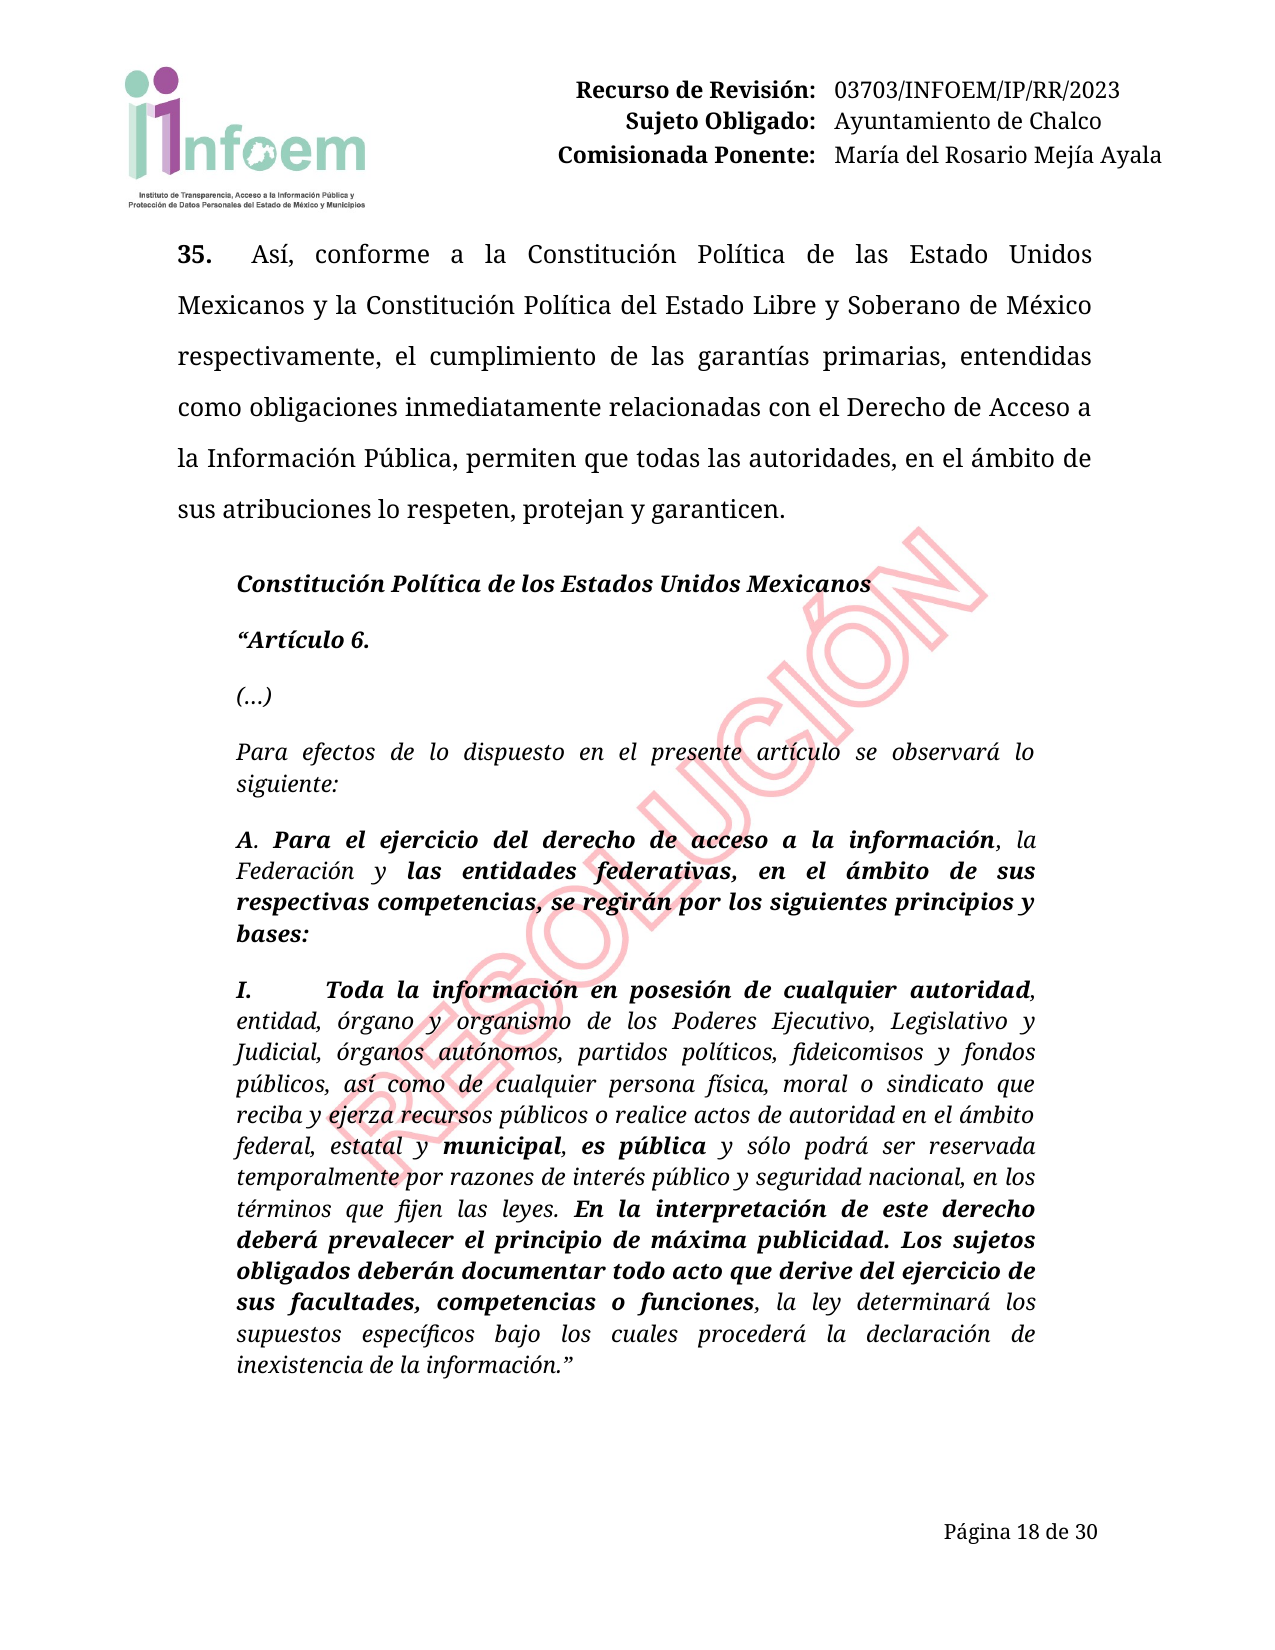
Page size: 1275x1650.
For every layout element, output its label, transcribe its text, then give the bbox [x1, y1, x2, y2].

text Para efectos de lo dispuesto en el presente artículo se observará lo siguiente: [236, 736, 1039, 799]
text A. Para el ejercicio del derecho de acceso a la información, la Federación y las entidades federativas, en el ámbito de sus respectivas competencias, se regirán por los siguientes principios y bases: [236, 824, 1039, 949]
list Así, conforme a la Constitución Política de las Estado Unidos Mexicanos y la Constitución Política del Estado Libre y Soberano de México respectivamente, el cumplimiento de las garantías primarias, entendidas como obligaciones inmediatamente relacionadas con el Derecho de Acceso a la Información Pública, permiten que todas las autoridades, en el ámbito de sus atribuciones lo respeten, protejan y garanticen. [177, 236, 1093, 526]
picture [5, 6, 1275, 1650]
text I. Toda la información en posesión de cualquier autoridad, entidad, órgano y organismo de los Poderes Ejecutivo, Legislativo y Judicial, órganos autónomos, partidos políticos, fideicomisos y fondos públicos, así como de cualquier persona física, moral o sindicato que reciba y ejerza recursos públicos o realice actos de autoridad en el ámbito federal, estatal y municipal, es pública y sólo podrá ser reservada temporalmente por razones de interés público y seguridad nacional, en los términos que fijen las leyes. En la interpretación de este derecho deberá prevalecer el principio de máxima publicidad. Los sujetos obligados deberán documentar todo acto que derive del ejercicio de sus facultades, competencias o funciones, la ley determinará los supuestos específicos bajo los cuales procederá la declaración de inexistencia de la información.” [236, 974, 1039, 1380]
text “Artículo 6. [236, 624, 1039, 655]
text Constitución Política de los Estados Unidos Mexicanos [236, 567, 1039, 599]
text (…) [236, 680, 1039, 711]
